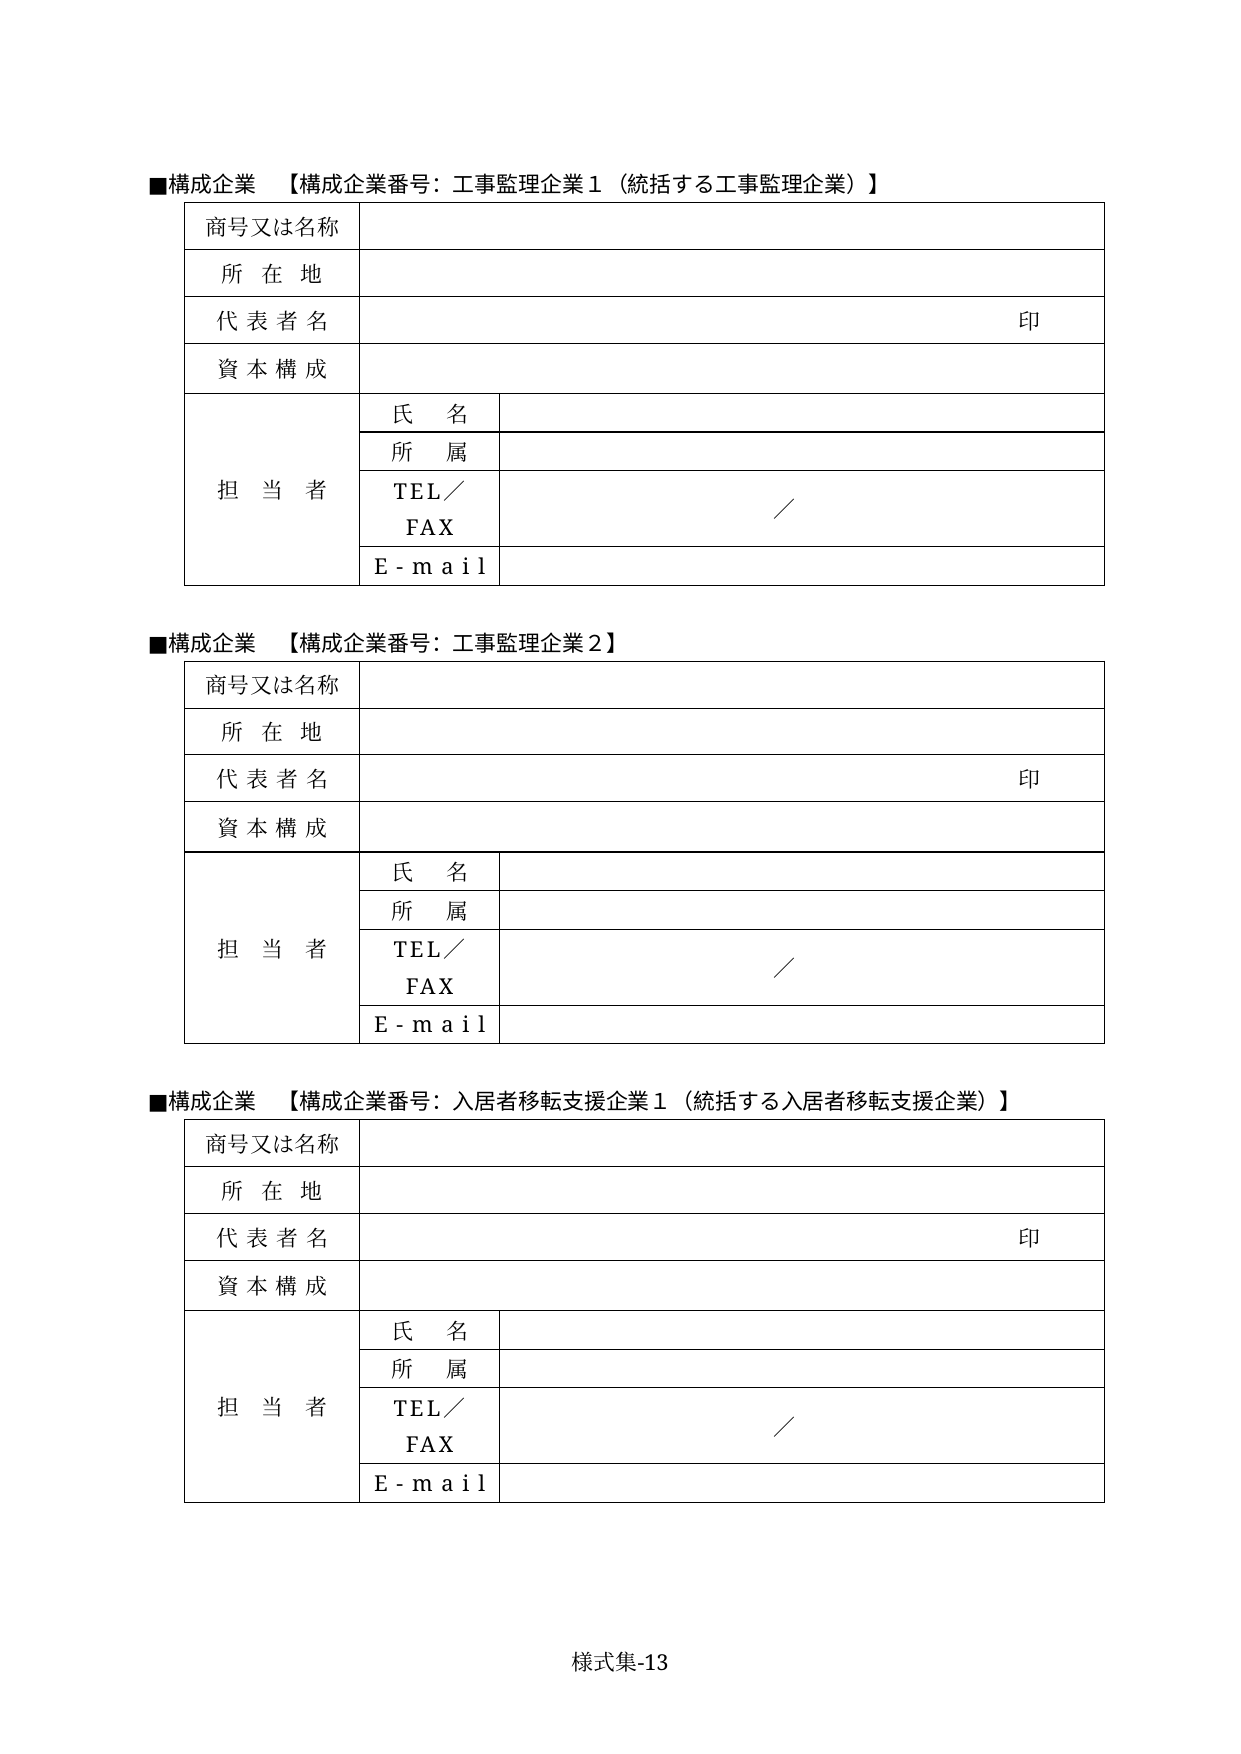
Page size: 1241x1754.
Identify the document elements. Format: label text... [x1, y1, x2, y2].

table_cell ／ [500, 471, 1104, 546]
table_cell [500, 891, 1104, 928]
table_cell ／ [500, 930, 1104, 1004]
text ■構成企業 【構成企業番号：工事監理企業２】 [148, 623, 1092, 661]
table_cell [500, 1464, 1104, 1502]
table_cell [360, 709, 1104, 754]
table_cell 代表者名 [185, 1214, 359, 1260]
table_cell E-mail [360, 1464, 499, 1502]
table_header 商号又は名称 [185, 1120, 359, 1166]
table_cell 氏名 [360, 853, 499, 890]
table_cell 担当者 [185, 1311, 359, 1502]
table_cell [360, 344, 1104, 393]
table_cell [500, 853, 1104, 890]
table_cell 印 [360, 755, 1104, 801]
table_cell 所属 [360, 891, 499, 928]
table_cell [360, 802, 1104, 851]
table_cell TEL／FAX [360, 471, 499, 546]
table_cell [500, 547, 1104, 584]
table_cell [500, 394, 1104, 431]
table_header [360, 662, 1104, 707]
table_cell 代表者名 [185, 297, 359, 343]
table_cell [360, 250, 1104, 296]
table_header 商号又は名称 [185, 662, 359, 707]
table_header [360, 203, 1104, 249]
table_cell E-mail [360, 547, 499, 584]
table_cell 所在地 [185, 250, 359, 296]
table_cell [360, 1167, 1104, 1213]
table_cell 担当者 [185, 853, 359, 1043]
table_cell 氏名 [360, 1311, 499, 1348]
table_header [360, 1120, 1104, 1166]
table_cell [500, 1350, 1104, 1387]
table_cell 印 [360, 297, 1104, 343]
table_cell ／ [500, 1388, 1104, 1463]
table_cell E-mail [360, 1006, 499, 1043]
table_cell 資本構成 [185, 344, 359, 393]
table_cell TEL／FAX [360, 930, 499, 1004]
table_cell [360, 1261, 1104, 1310]
table_cell 所属 [360, 1350, 499, 1387]
table_cell 所在地 [185, 1167, 359, 1213]
table_cell 印 [360, 1214, 1104, 1260]
table_cell 代表者名 [185, 755, 359, 801]
table_cell 担当者 [185, 394, 359, 584]
table_cell 所在地 [185, 709, 359, 754]
table_cell [500, 1311, 1104, 1348]
table_cell TEL／FAX [360, 1388, 499, 1463]
text ■構成企業 【構成企業番号：入居者移転支援企業１（統括する入居者移転支援企業）】 [148, 1082, 1092, 1119]
table_cell 資本構成 [185, 1261, 359, 1310]
table_cell 資本構成 [185, 802, 359, 851]
text ■構成企業 【構成企業番号：工事監理企業１（統括する工事監理企業）】 [148, 164, 1092, 202]
table_cell 所属 [360, 433, 499, 470]
table_header 商号又は名称 [185, 203, 359, 249]
table_cell [500, 433, 1104, 470]
table_cell 氏名 [360, 394, 499, 431]
table_cell [500, 1006, 1104, 1043]
